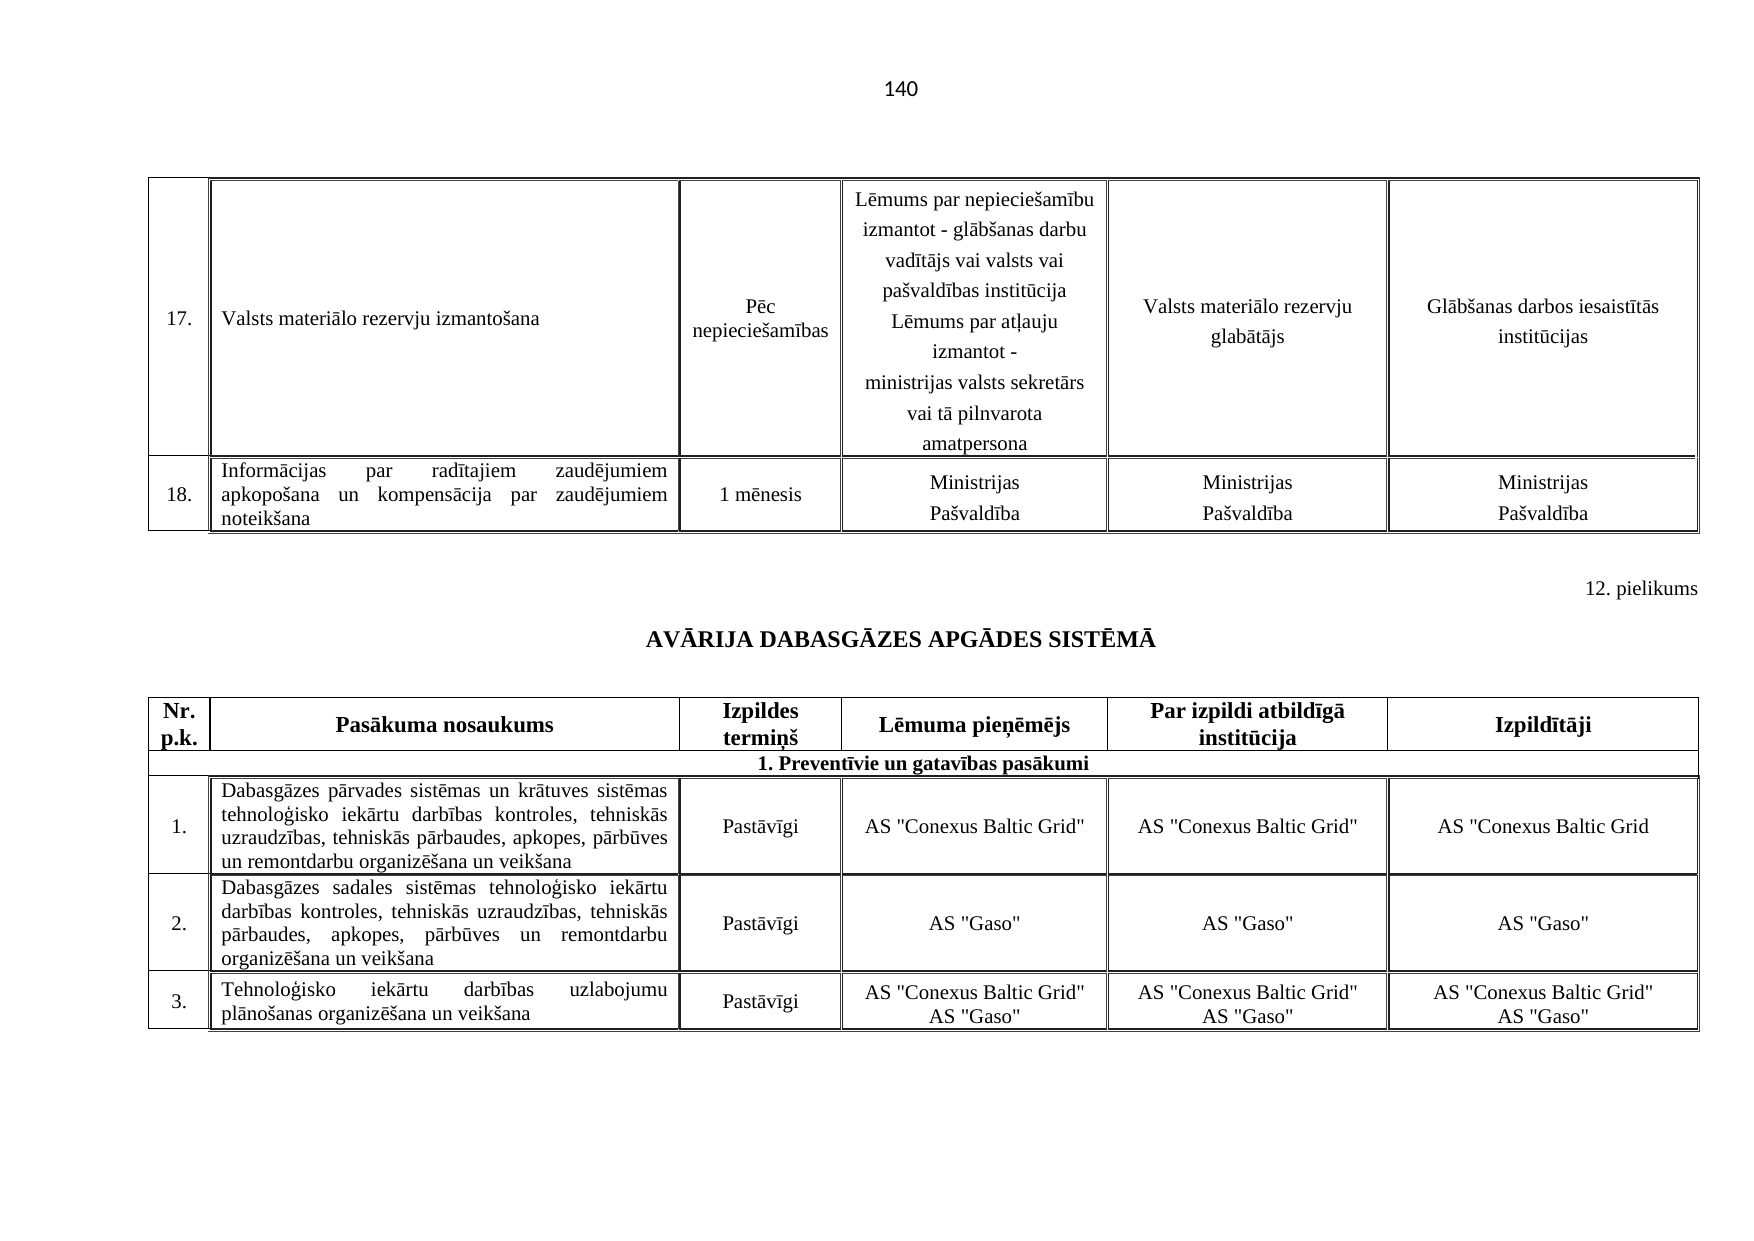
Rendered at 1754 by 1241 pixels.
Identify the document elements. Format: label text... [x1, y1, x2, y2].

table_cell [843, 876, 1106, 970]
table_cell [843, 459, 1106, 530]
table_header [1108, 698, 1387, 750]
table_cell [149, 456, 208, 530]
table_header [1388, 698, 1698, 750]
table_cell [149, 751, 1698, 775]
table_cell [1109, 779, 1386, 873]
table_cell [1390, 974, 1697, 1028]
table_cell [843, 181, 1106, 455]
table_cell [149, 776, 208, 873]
text AVĀRIJA DABASGĀZES APGĀDES SISTĒMĀ [148, 628, 1654, 652]
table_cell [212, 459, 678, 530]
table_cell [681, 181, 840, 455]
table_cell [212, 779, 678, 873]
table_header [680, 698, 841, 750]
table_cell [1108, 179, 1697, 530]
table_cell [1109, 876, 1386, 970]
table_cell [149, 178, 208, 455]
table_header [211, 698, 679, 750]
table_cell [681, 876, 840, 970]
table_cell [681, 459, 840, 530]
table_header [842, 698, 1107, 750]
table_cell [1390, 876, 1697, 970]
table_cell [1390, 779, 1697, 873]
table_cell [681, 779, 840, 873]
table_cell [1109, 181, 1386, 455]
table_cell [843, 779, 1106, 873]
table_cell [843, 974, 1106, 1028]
text 12. pielikums [148, 576, 1698, 600]
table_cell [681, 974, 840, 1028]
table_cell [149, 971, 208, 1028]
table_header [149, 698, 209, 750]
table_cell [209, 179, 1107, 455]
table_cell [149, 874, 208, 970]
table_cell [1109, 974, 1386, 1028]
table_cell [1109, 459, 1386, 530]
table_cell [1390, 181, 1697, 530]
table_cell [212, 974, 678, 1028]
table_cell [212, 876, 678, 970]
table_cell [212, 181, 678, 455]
